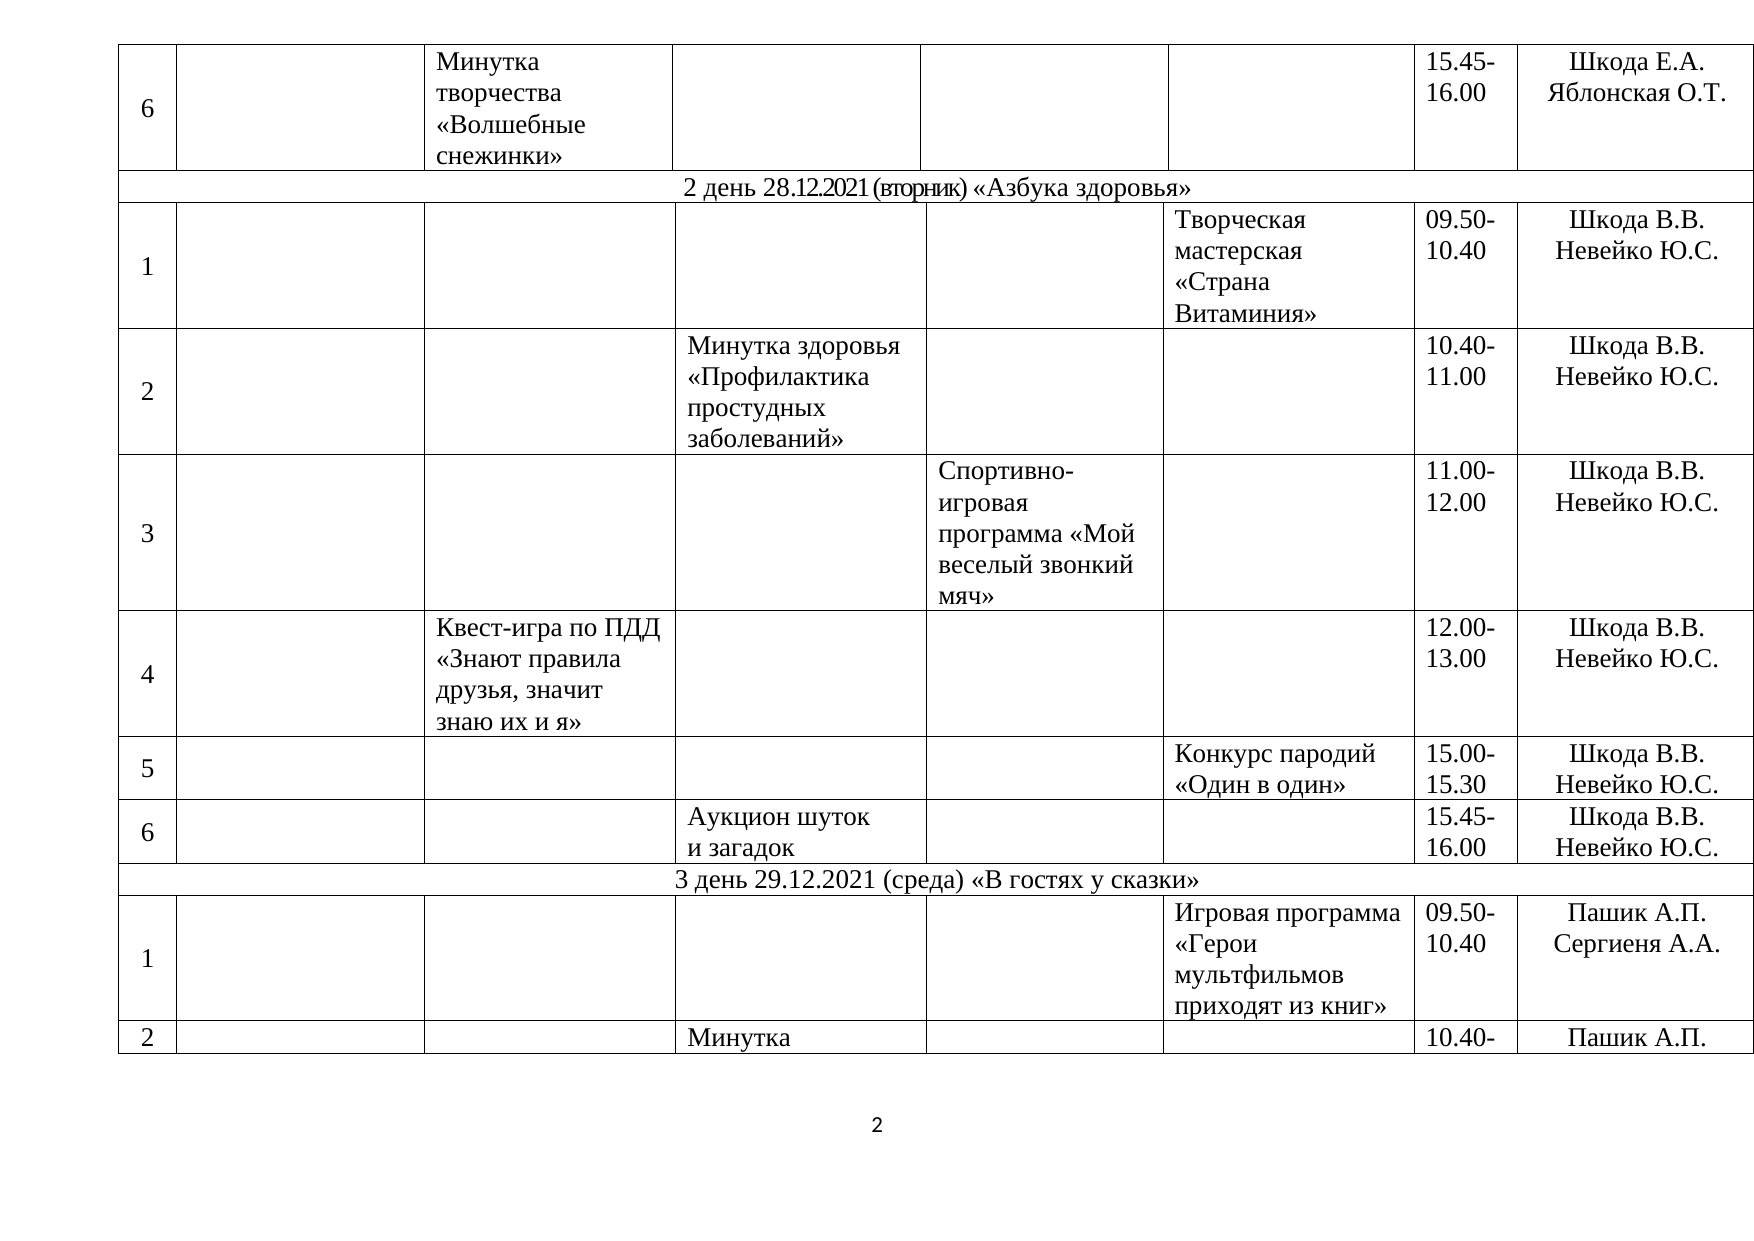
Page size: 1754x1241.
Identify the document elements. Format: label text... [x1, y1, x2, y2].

table_cell [1169, 45, 1414, 170]
table_cell [676, 896, 926, 1020]
table_cell [425, 737, 675, 799]
table_cell [676, 203, 926, 328]
table_cell Творческая мастерская «Страна Витаминия» [1164, 203, 1414, 328]
table_cell [177, 329, 424, 453]
table_cell Квест-игра по ПДД «Знают правила друзья, значит знаю их и я» [425, 611, 675, 736]
table_cell 5 [119, 737, 176, 799]
table_cell [177, 1021, 424, 1052]
table_cell [927, 611, 1163, 736]
table_cell Шкода В.В. Невейко Ю.С. [1518, 800, 1753, 862]
table_cell [425, 203, 675, 328]
table_cell 15.45- 16.00 [1415, 800, 1517, 862]
table_cell [927, 896, 1163, 1020]
table_cell [676, 455, 926, 610]
table_cell Шкода В.В. Невейко Ю.С. [1518, 611, 1753, 736]
table_cell [927, 800, 1163, 862]
table_cell [425, 800, 675, 862]
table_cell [676, 1021, 926, 1052]
table_cell 4 [119, 611, 176, 736]
table_cell Спортивно-игровая программа «Мой веселый звонкий мяч» [927, 455, 1163, 610]
table_cell [425, 455, 675, 610]
table_cell 3 день 29.12.2021 (среда) «В гостях у сказки» [119, 864, 1753, 895]
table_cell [1518, 45, 1753, 170]
table_cell 6 [119, 45, 176, 170]
table_cell [177, 737, 424, 799]
table_cell [177, 45, 424, 170]
table_cell 2 [119, 1021, 176, 1052]
table_cell 2 день 28.12.2021 (вторник) «Азбука здоровья» [119, 171, 1753, 202]
table_cell 1 [119, 896, 176, 1020]
table_cell 2 [119, 329, 176, 453]
table_cell Шкода В.В. Невейко Ю.С. [1518, 329, 1753, 453]
table_cell [177, 896, 424, 1020]
table_cell Аукцион шуток и загадок [676, 800, 926, 862]
table_cell Шкода В.В. Невейко Ю.С. [1518, 455, 1753, 610]
table_cell Конкурс пародий «Один в один» [1164, 737, 1414, 799]
table_cell 15.45- 16.00 [1415, 45, 1517, 170]
table_cell [1164, 1021, 1414, 1052]
table_cell [177, 611, 424, 736]
table_cell 09.50- 10.40 [1415, 203, 1517, 328]
table_cell [927, 737, 1163, 799]
table_cell 12.00- 13.00 [1415, 611, 1517, 736]
table_cell 09.50- 10.40 [1415, 896, 1517, 1020]
table_cell [1164, 800, 1414, 862]
table_cell 3 [119, 455, 176, 610]
table_cell [673, 45, 920, 170]
table_cell [425, 329, 675, 453]
table_cell [927, 203, 1163, 328]
table_cell [425, 1021, 675, 1052]
table_cell [676, 611, 926, 736]
table_cell [1164, 329, 1414, 453]
table_cell [177, 455, 424, 610]
table_cell Игровая программа «Герои мультфильмов приходят из книг» [1164, 896, 1414, 1020]
table_cell [676, 737, 926, 799]
table_cell [1164, 455, 1414, 610]
table_cell 10.40- 11.00 [1415, 329, 1517, 453]
table_cell [927, 1021, 1163, 1052]
table_cell Шкода В.В. Невейко Ю.С. [1518, 737, 1753, 799]
table_cell Минутка здоровья «Профилактика простудных заболеваний» [676, 329, 926, 453]
table_cell [927, 329, 1163, 453]
table_cell 1 [119, 203, 176, 328]
table_cell Минутка творчества «Волшебные снежинки» [425, 45, 672, 170]
table_cell [177, 800, 424, 862]
table_cell Пашик А.П. Сергиеня А.А. [1518, 896, 1753, 1020]
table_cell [1518, 1021, 1753, 1052]
table_cell [177, 203, 424, 328]
table_cell [1164, 611, 1414, 736]
table_cell 10.40-11.00 [1415, 1021, 1517, 1052]
table_cell 11.00-12.00 [1415, 455, 1517, 610]
table_cell 6 [119, 800, 176, 862]
table_cell Шкода В.В. Невейко Ю.С. [1518, 203, 1753, 328]
table_cell 15.00- 15.30 [1415, 737, 1517, 799]
table_cell [921, 45, 1168, 170]
table_cell [425, 896, 675, 1020]
